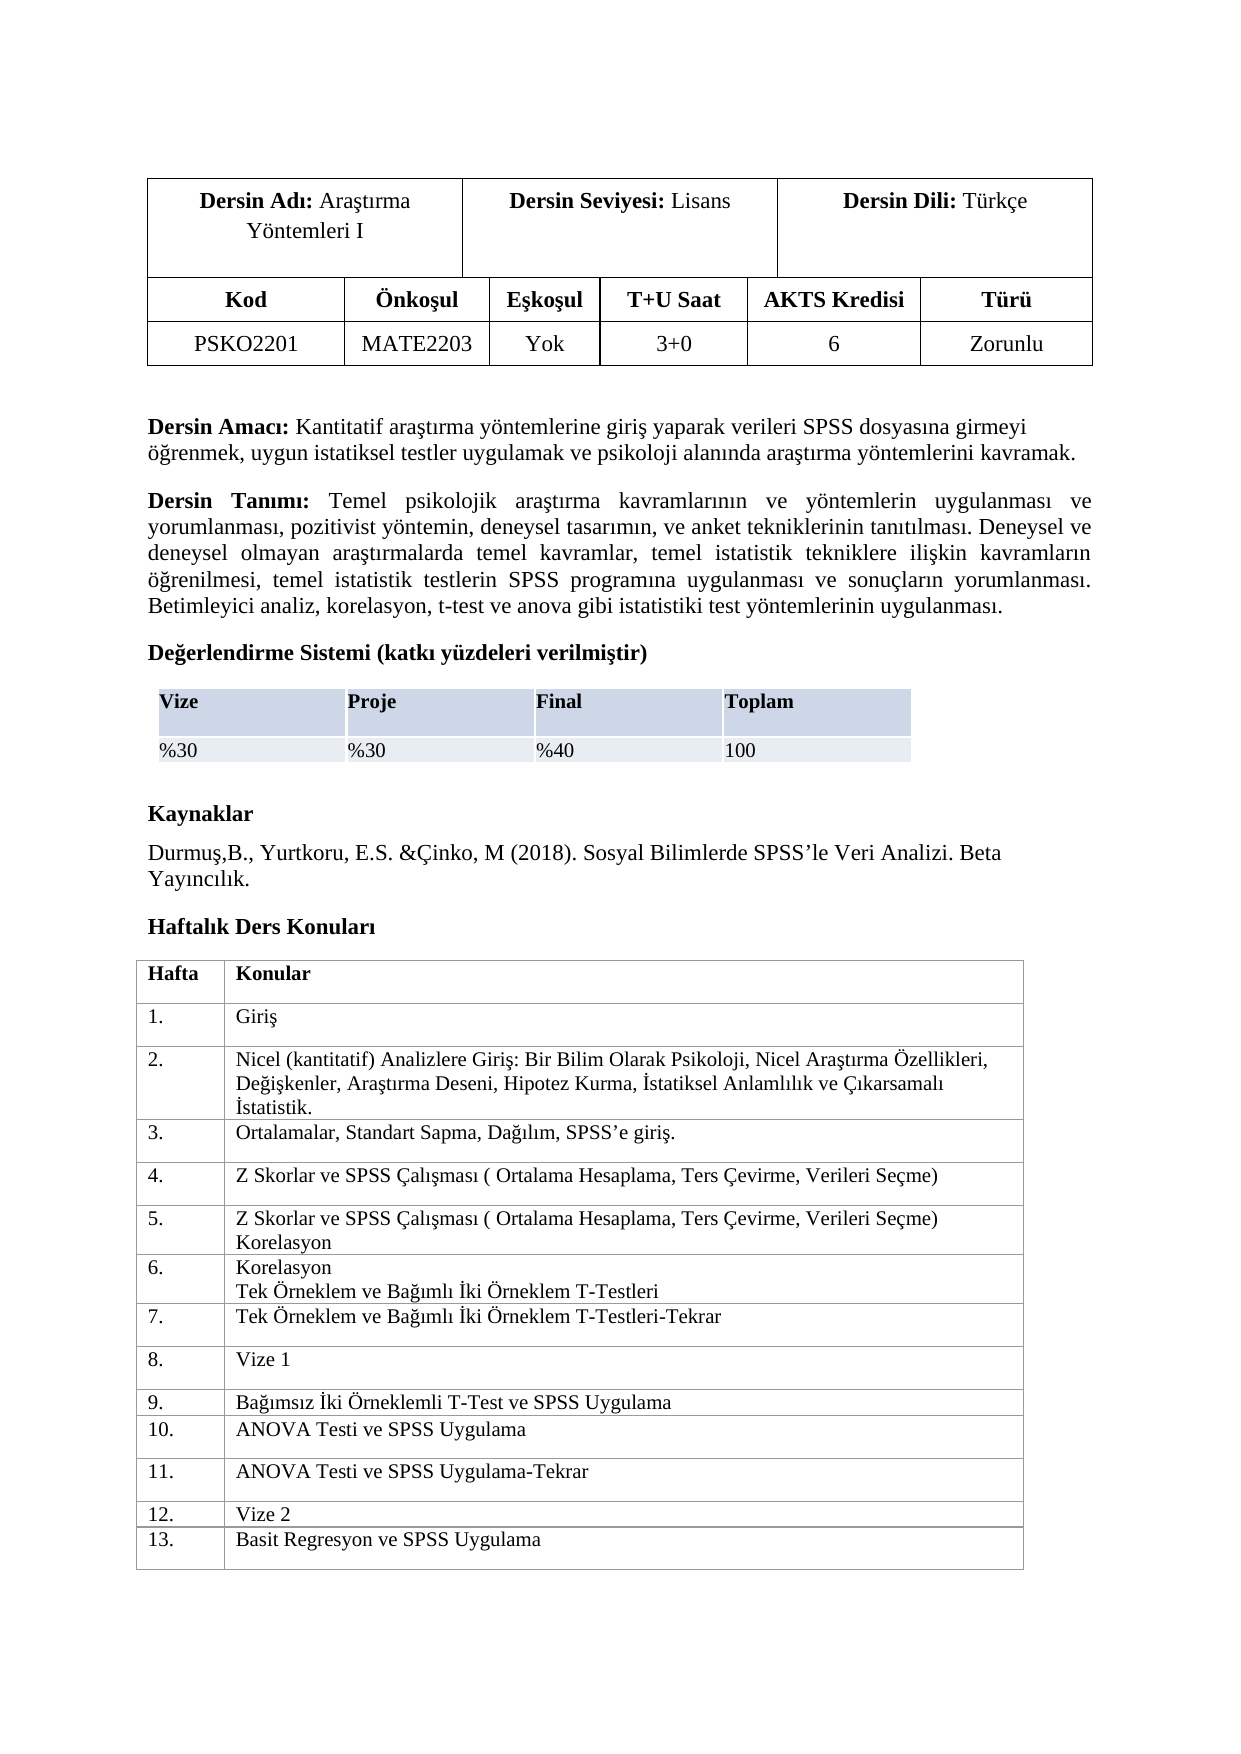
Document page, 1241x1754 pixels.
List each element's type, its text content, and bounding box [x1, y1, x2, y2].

table_cell 13. [137, 1528, 224, 1569]
table_cell AKTS Kredisi [748, 278, 920, 321]
table_cell 11. [137, 1459, 224, 1501]
table_cell 3+0 [601, 322, 747, 365]
table_header Proje [348, 689, 534, 736]
table_cell %30 [159, 738, 345, 762]
table_cell 7. [137, 1304, 224, 1346]
text Dersin Amacı: Kantitatif araştırma yöntemlerine giriş yaparak verileri SPSS dosyasına girmeyi öğrenmek, uygun istatiksel testler uygulamak ve psikoloji alanında araştırma yöntemlerini kavramak. [148, 413, 1093, 466]
table_cell %40 [536, 738, 722, 762]
table_cell Vize 1 [225, 1347, 1023, 1389]
text Haftalık Ders Konuları [148, 913, 1093, 939]
text Değerlendirme Sistemi (katkı yüzdeleri verilmiştir) [148, 639, 1093, 666]
table_cell 2. [137, 1047, 224, 1119]
table_cell Korelasyon Tek Örneklem ve Bağımlı İki Örneklem T-Testleri [225, 1255, 1023, 1303]
table_cell Bağımsız İki Örneklemli T-Test ve SPSS Uygulama [225, 1390, 1023, 1415]
table_cell MATE2203 [345, 322, 489, 365]
table_cell 10. [137, 1416, 224, 1458]
table_cell T+U Saat [601, 278, 747, 321]
table_header Final [536, 689, 722, 736]
table_cell ANOVA Testi ve SPSS Uygulama-Tekrar [225, 1459, 1023, 1501]
table_cell Zorunlu [921, 322, 1092, 365]
table_cell Vize 2 [225, 1502, 1023, 1526]
text Kaynaklar [148, 800, 1093, 827]
text Dersin Tanımı: Temel psikolojik araştırma kavramlarının ve yöntemlerin uygulanması ve yorumlanması, pozitivist yöntemin, deneysel tasarımın, ve anket tekniklerinin tanıtılması. Deneysel ve deneysel olmayan araştırmalarda temel kavramlar, temel istatistik tekniklere ilişkin kavramların öğrenilmesi, temel istatistik testlerin SPSS programına uygulanması ve sonuçların yorumlanması. Betimleyici analiz, korelasyon, t-test ve anova gibi istatistiki test yöntemlerinin uygulanması. [148, 487, 1093, 618]
table_cell 1. [137, 1004, 224, 1046]
table_header Hafta [137, 961, 224, 1003]
table_cell %30 [348, 738, 534, 762]
table_cell Ortalamalar, Standart Sapma, Dağılım, SPSS’e giriş. [225, 1120, 1023, 1162]
table_cell 5. [137, 1206, 224, 1254]
table_cell Önkoşul [345, 278, 489, 321]
table_header Dersin Dili: Türkçe [778, 179, 1092, 277]
table_header Konular [225, 961, 1023, 1003]
table_cell 4. [137, 1163, 224, 1205]
table_cell Kod [148, 278, 344, 321]
table_header Dersin Adı: Araştırma Yöntemleri I [148, 179, 462, 277]
table_cell 6. [137, 1255, 224, 1303]
table_header Vize [159, 689, 345, 736]
table_cell 8. [137, 1347, 224, 1389]
table_cell Z Skorlar ve SPSS Çalışması ( Ortalama Hesaplama, Ters Çevirme, Verileri Seçme) [225, 1163, 1023, 1205]
text Durmuş,B., Yurtkoru, E.S. &Çinko, M (2018). Sosyal Bilimlerde SPSS’le Veri Analizi. Beta Yayıncılık. [148, 839, 1093, 892]
table_cell Giriş [225, 1004, 1023, 1046]
table_cell 100 [724, 738, 911, 762]
table_cell Eşkoşul [490, 278, 599, 321]
table_cell Basit Regresyon ve SPSS Uygulama [225, 1528, 1023, 1569]
table_cell Tek Örneklem ve Bağımlı İki Örneklem T-Testleri-Tekrar [225, 1304, 1023, 1346]
table_cell 12. [137, 1502, 224, 1526]
table_cell Türü [921, 278, 1092, 321]
table_cell 6 [748, 322, 920, 365]
table_cell Yok [490, 322, 599, 365]
table_header Toplam [724, 689, 911, 736]
table_cell 9. [137, 1390, 224, 1415]
table_cell 3. [137, 1120, 224, 1162]
table_header Dersin Seviyesi: Lisans [463, 179, 777, 277]
table_cell Z Skorlar ve SPSS Çalışması ( Ortalama Hesaplama, Ters Çevirme, Verileri Seçme) Korelasyon [225, 1206, 1023, 1254]
table_cell PSKO2201 [148, 322, 344, 365]
table_cell ANOVA Testi ve SPSS Uygulama [225, 1416, 1023, 1458]
table_cell Nicel (kantitatif) Analizlere Giriş: Bir Bilim Olarak Psikoloji, Nicel Araştırma Özellikleri, Değişkenler, Araştırma Deseni, Hipotez Kurma, İstatiksel Anlamlılık ve Çıkarsamalı İstatistik. [225, 1047, 1023, 1119]
